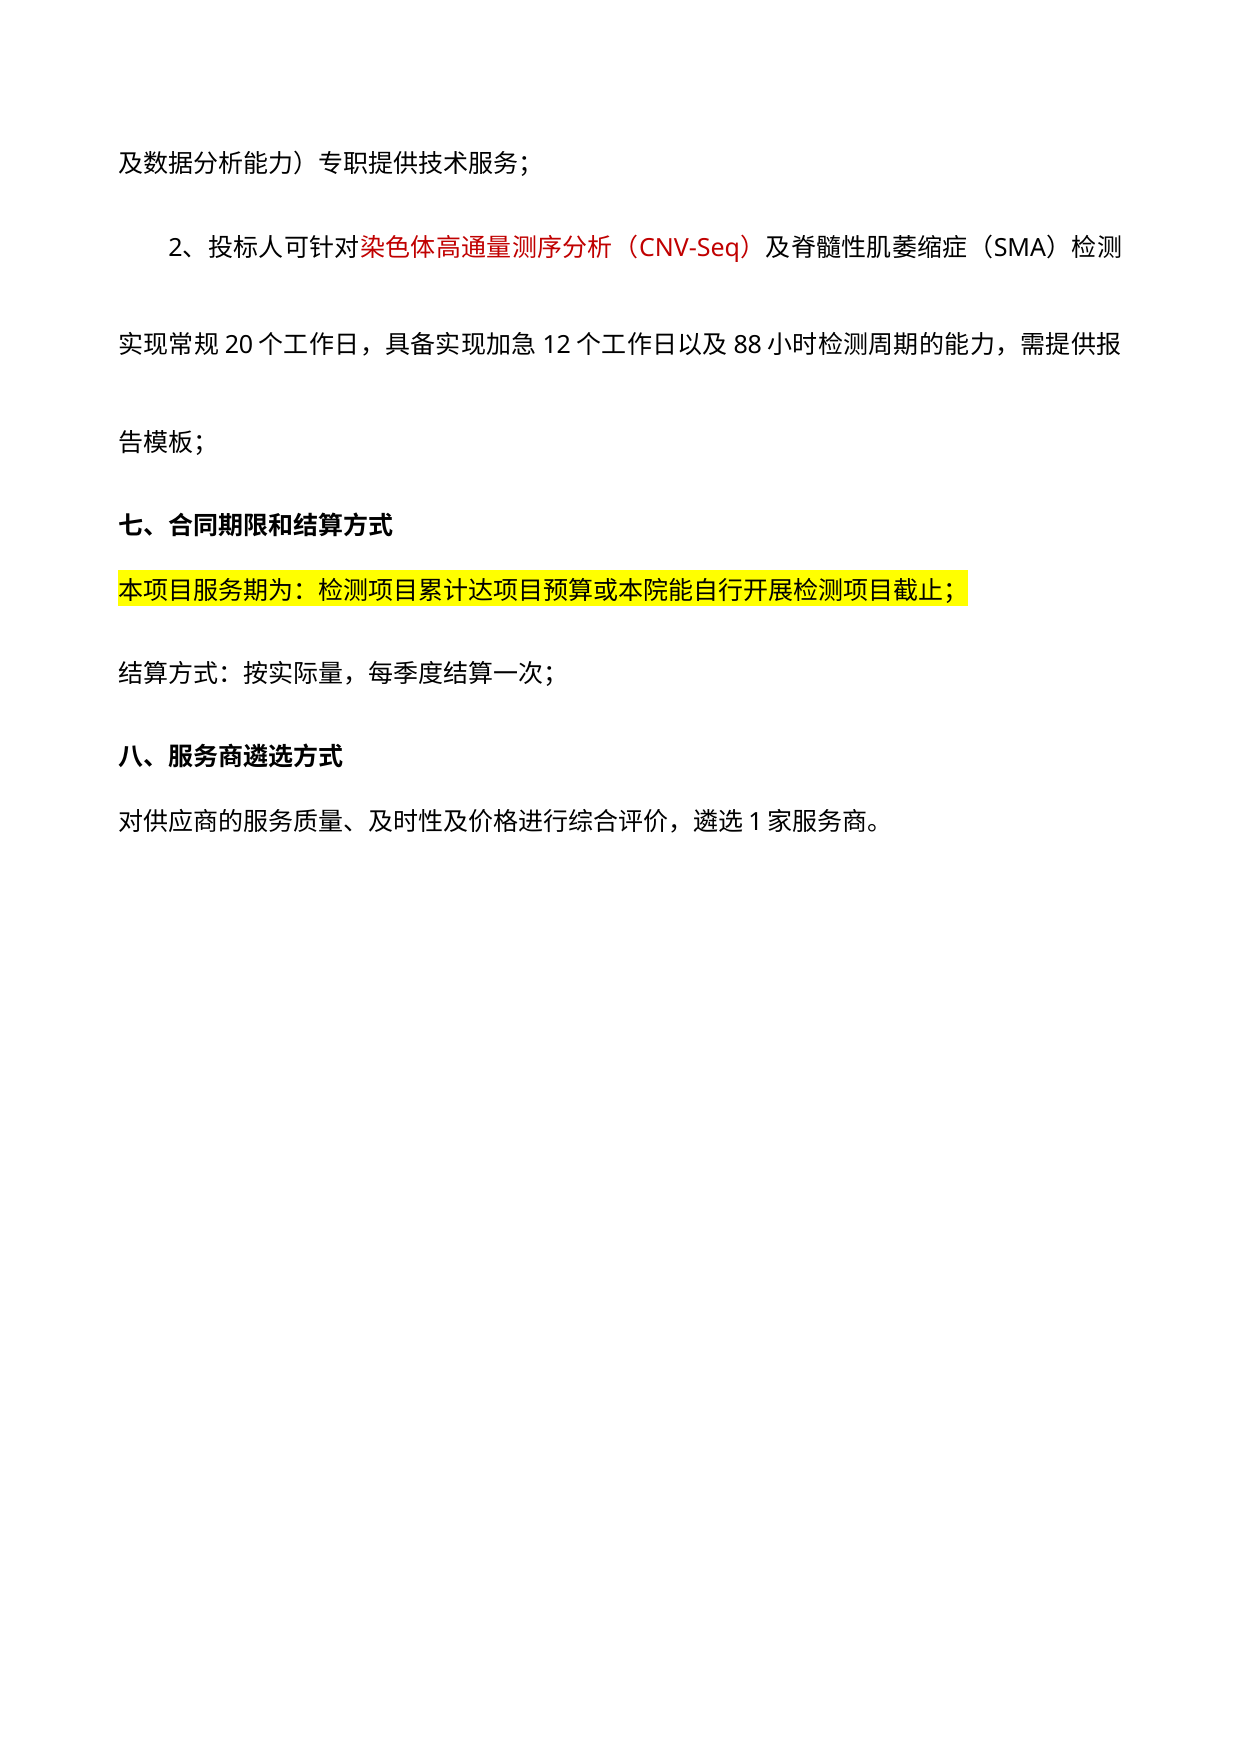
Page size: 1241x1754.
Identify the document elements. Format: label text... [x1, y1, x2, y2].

text 2、投标人可针对染色体高通量测序分析（CNV-Seq）及脊髓性肌萎缩症（SMA）检测实现常规20个工作日，具备实现加急12个工作日以及88小时检测周期的能力，需提供报告模板； [118, 213, 1122, 473]
list 结算方式：按实际量，每季度结算一次； [118, 639, 1122, 704]
list 合同期限和结算方式 [118, 491, 1122, 556]
list 服务商遴选方式 [118, 722, 1122, 787]
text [118, 129, 1122, 194]
list 对供应商的服务质量、及时性及价格进行综合评价，遴选1家服务商。 [118, 787, 1122, 852]
list 本项目服务期为：检测项目累计达项目预算或本院能自行开展检测项目截止； [118, 556, 1122, 621]
